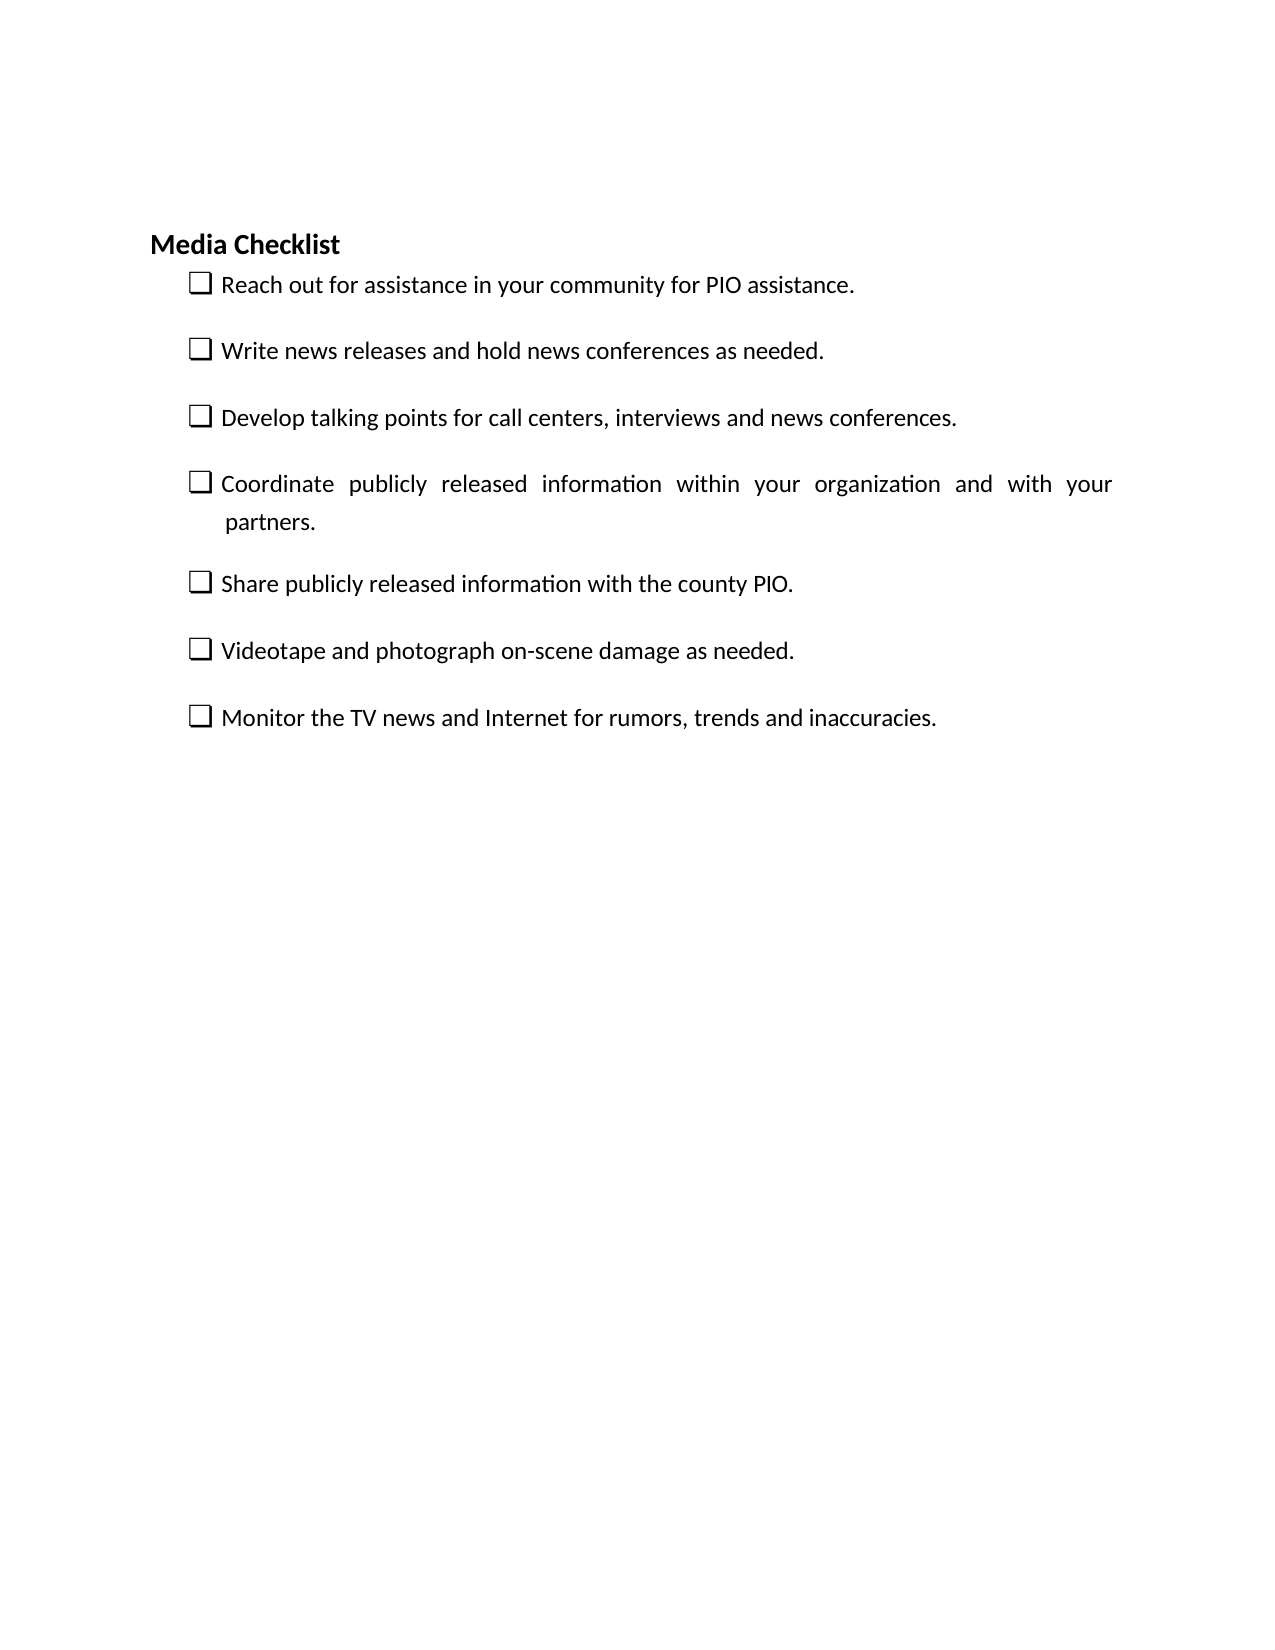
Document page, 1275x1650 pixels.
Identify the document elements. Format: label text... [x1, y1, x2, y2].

text ❏ Videotape and photograph on-scene damage as needed. [187, 628, 1225, 668]
text ❏ Develop talking points for call centers, interviews and news conferences. [187, 395, 1225, 435]
subtitle Media Checklist [150, 226, 1225, 262]
text ❏ Monitor the TV news and Internet for rumors, trends and inaccuracies. [187, 695, 1225, 735]
text ❏ Coordinate publicly released information within your organization and with your partners. [187, 462, 1121, 537]
text ❏ Reach out for assistance in your community for PIO assistance. [187, 262, 1225, 302]
text ❏ Share publicly released information with the county PIO. [187, 562, 1225, 601]
text ❏ Write news releases and hold news conferences as needed. [187, 329, 1225, 368]
